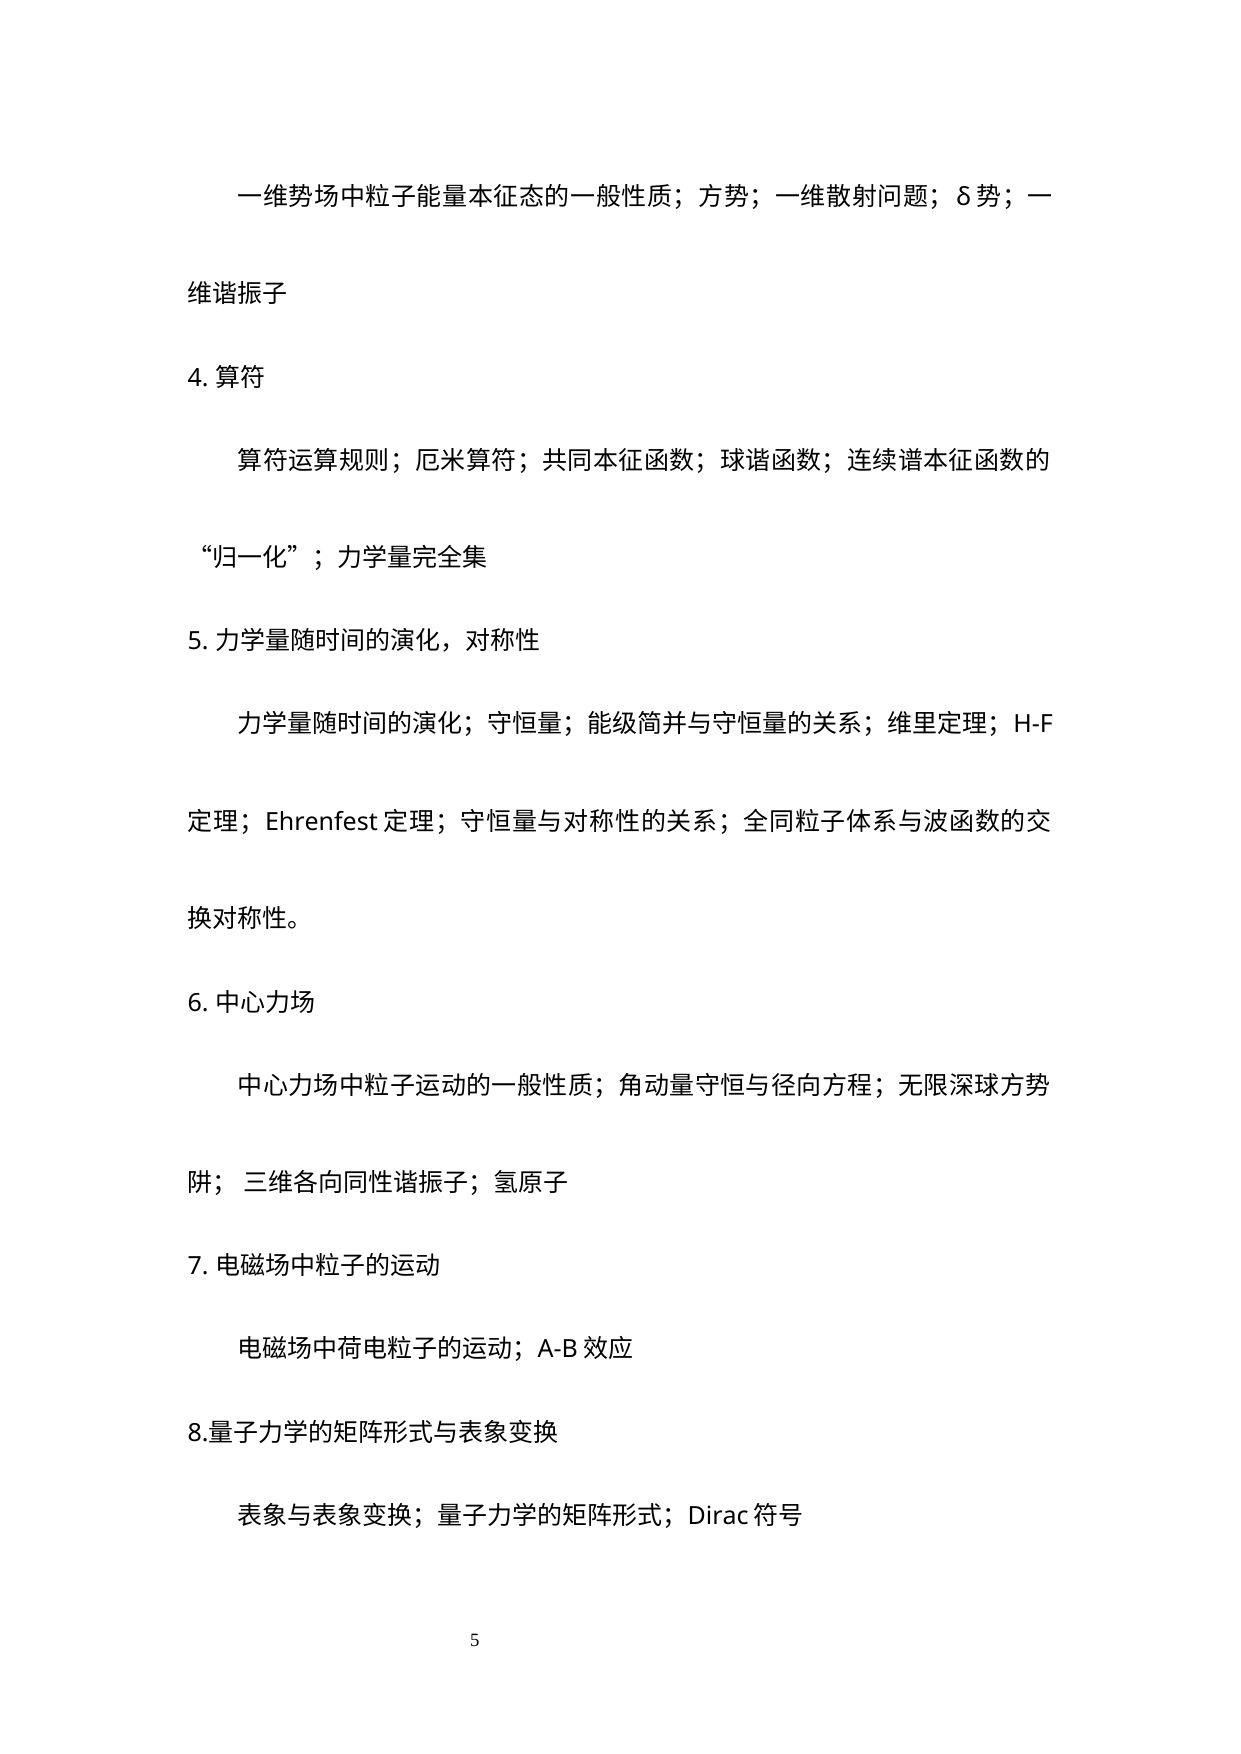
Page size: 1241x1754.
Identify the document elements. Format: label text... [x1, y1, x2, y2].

text 4. 算符 [187, 343, 1053, 408]
text 电磁场中荷电粒子的运动；A-B效应 [187, 1314, 1053, 1379]
text 算符运算规则；厄米算符；共同本征函数；球谐函数；连续谱本征函数的“归一化”；力学量完全集 [187, 426, 1053, 588]
text 一维势场中粒子能量本征态的一般性质；方势；一维散射问题；δ势；一维谐振子 [187, 162, 1053, 324]
text 6. 中心力场 [187, 968, 1053, 1033]
text 力学量随时间的演化；守恒量；能级简并与守恒量的关系；维里定理；H-F定理；Ehrenfest定理；守恒量与对称性的关系；全同粒子体系与波函数的交换对称性。 [187, 689, 1053, 949]
text 8.量子力学的矩阵形式与表象变换 [187, 1398, 1053, 1463]
text 中心力场中粒子运动的一般性质；角动量守恒与径向方程；无限深球方势阱； 三维各向同性谐振子；氢原子 [187, 1051, 1053, 1213]
text 表象与表象变换；量子力学的矩阵形式；Dirac符号 [187, 1481, 1053, 1546]
text 7. 电磁场中粒子的运动 [187, 1231, 1053, 1296]
text 5. 力学量随时间的演化，对称性 [187, 606, 1053, 671]
